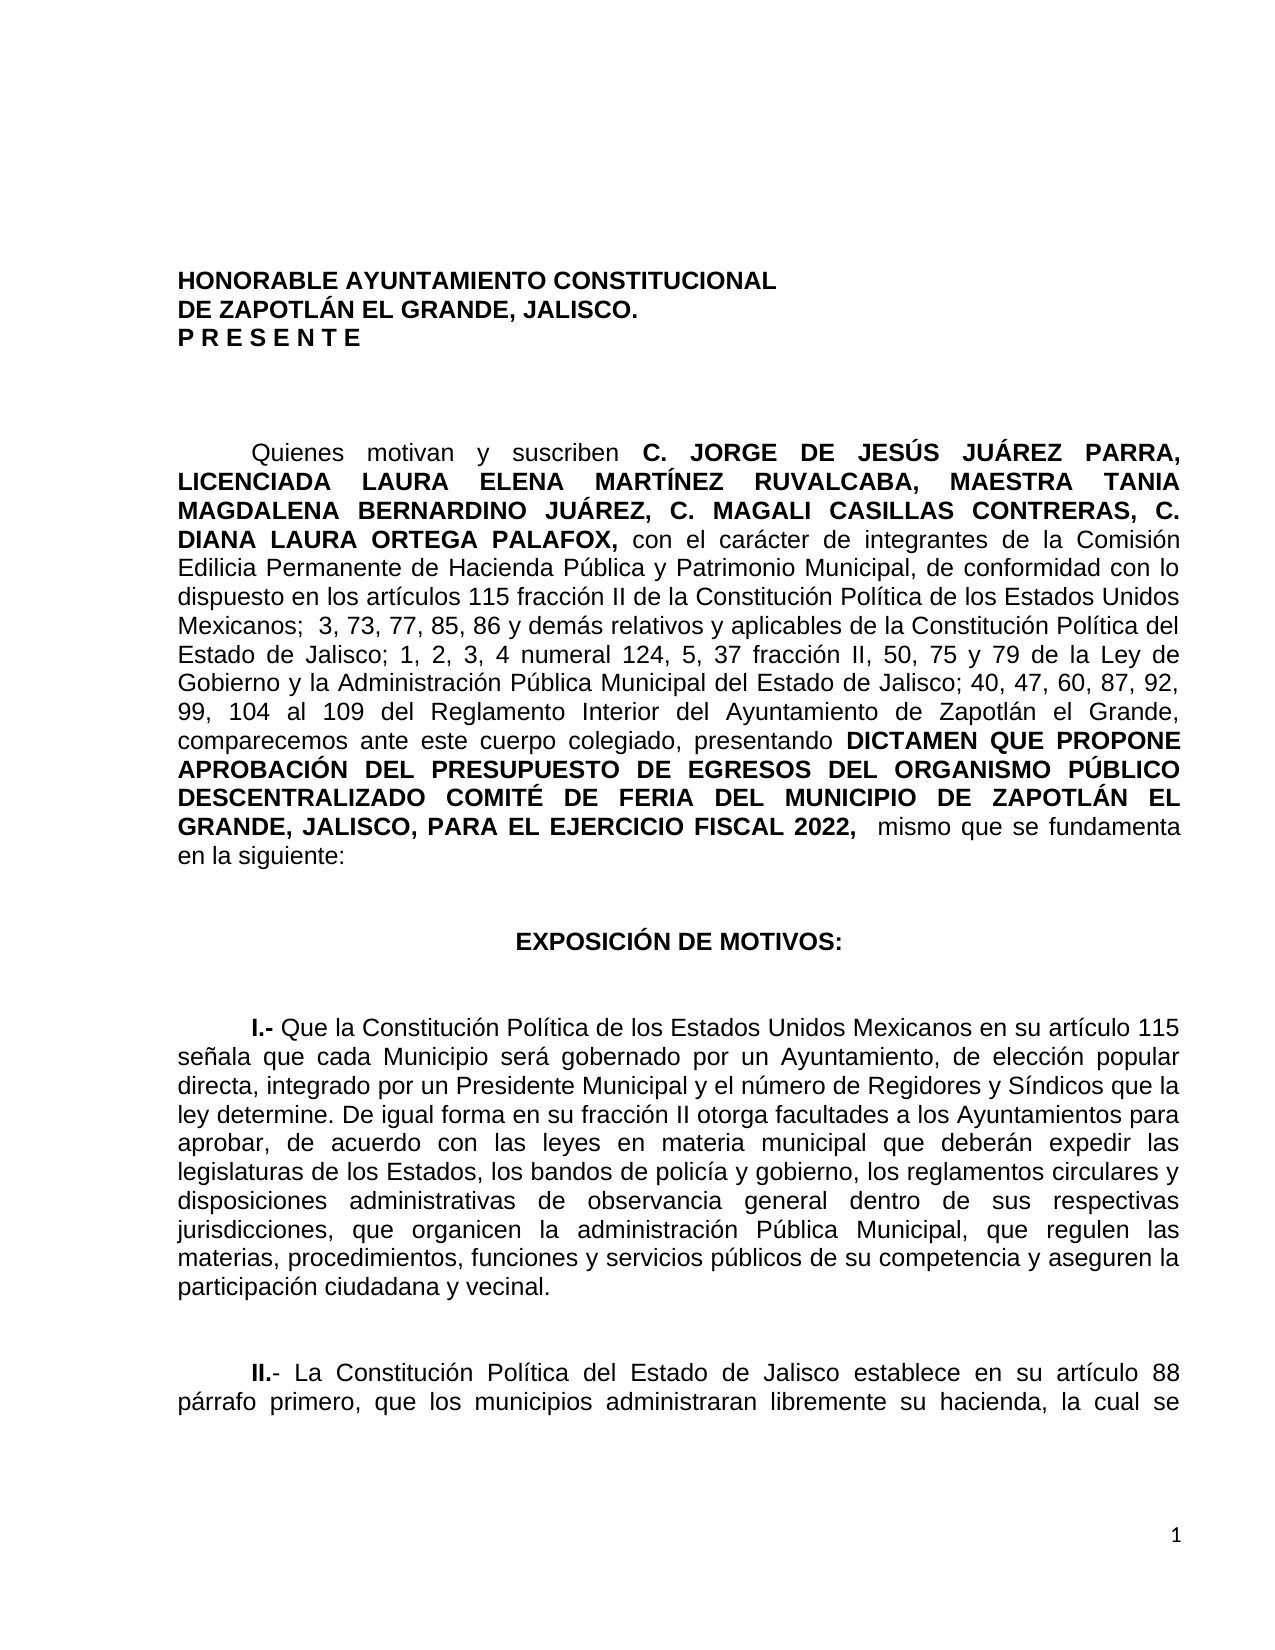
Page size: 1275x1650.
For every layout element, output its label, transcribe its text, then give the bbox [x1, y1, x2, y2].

text I.- Que la Constitución Política de los Estados Unidos Mexicanos en su artículo 115 señala que cada Municipio será gobernado por un Ayuntamiento, de elección popular directa, integrado por un Presidente Municipal y el número de Regidores y Síndicos que la ley determine. De igual forma en su fracción II otorga facultades a los Ayuntamientos para aprobar, de acuerdo con las leyes en materia municipal que deberán expedir las legislaturas de los Estados, los bandos de policía y gobierno, los reglamentos circulares y disposiciones administrativas de observancia general dentro de sus respectivas jurisdicciones, que organicen la administración Pública Municipal, que regulen las materias, procedimientos, funciones y servicios públicos de su competencia y aseguren la participación ciudadana y vecinal. [177, 1013, 1181, 1301]
text EXPOSICIÓN DE MOTIVOS: [177, 927, 1181, 956]
text DE ZAPOTLÁN EL GRANDE, JALISCO. [177, 294, 1181, 323]
text Quienes motivan y suscriben C. JORGE DE JESÚS JUÁREZ PARRA, LICENCIADA LAURA ELENA MARTÍNEZ RUVALCABA, MAESTRA TANIA MAGDALENA BERNARDINO JUÁREZ, C. MAGALI CASILLAS CONTRERAS, C. DIANA LAURA ORTEGA PALAFOX, con el carácter de integrantes de la Comisión Edilicia Permanente de Hacienda Pública y Patrimonio Municipal, de conformidad con lo dispuesto en los artículos 115 fracción II de la Constitución Política de los Estados Unidos Mexicanos; 3, 73, 77, 85, 86 y demás relativos y aplicables de la Constitución Política del Estado de Jalisco; 1, 2, 3, 4 numeral 124, 5, 37 fracción II, 50, 75 y 79 de la Ley de Gobierno y la Administración Pública Municipal del Estado de Jalisco; 40, 47, 60, 87, 92, 99, 104 al 109 del Reglamento Interior del Ayuntamiento de Zapotlán el Grande, comparecemos ante este cuerpo colegiado, presentando DICTAMEN QUE PROPONE APROBACIÓN DEL PRESUPUESTO DE EGRESOS DEL ORGANISMO PÚBLICO DESCENTRALIZADO COMITÉ DE FERIA DEL MUNICIPIO DE ZAPOTLÁN EL GRANDE, JALISCO, PARA EL EJERCICIO FISCAL 2022, mismo que se fundamenta en la siguiente: [177, 438, 1181, 869]
text P R E S E N T E [177, 323, 1181, 352]
text HONORABLE AYUNTAMIENTO CONSTITUCIONAL [177, 266, 1181, 294]
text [177, 1358, 1181, 1416]
